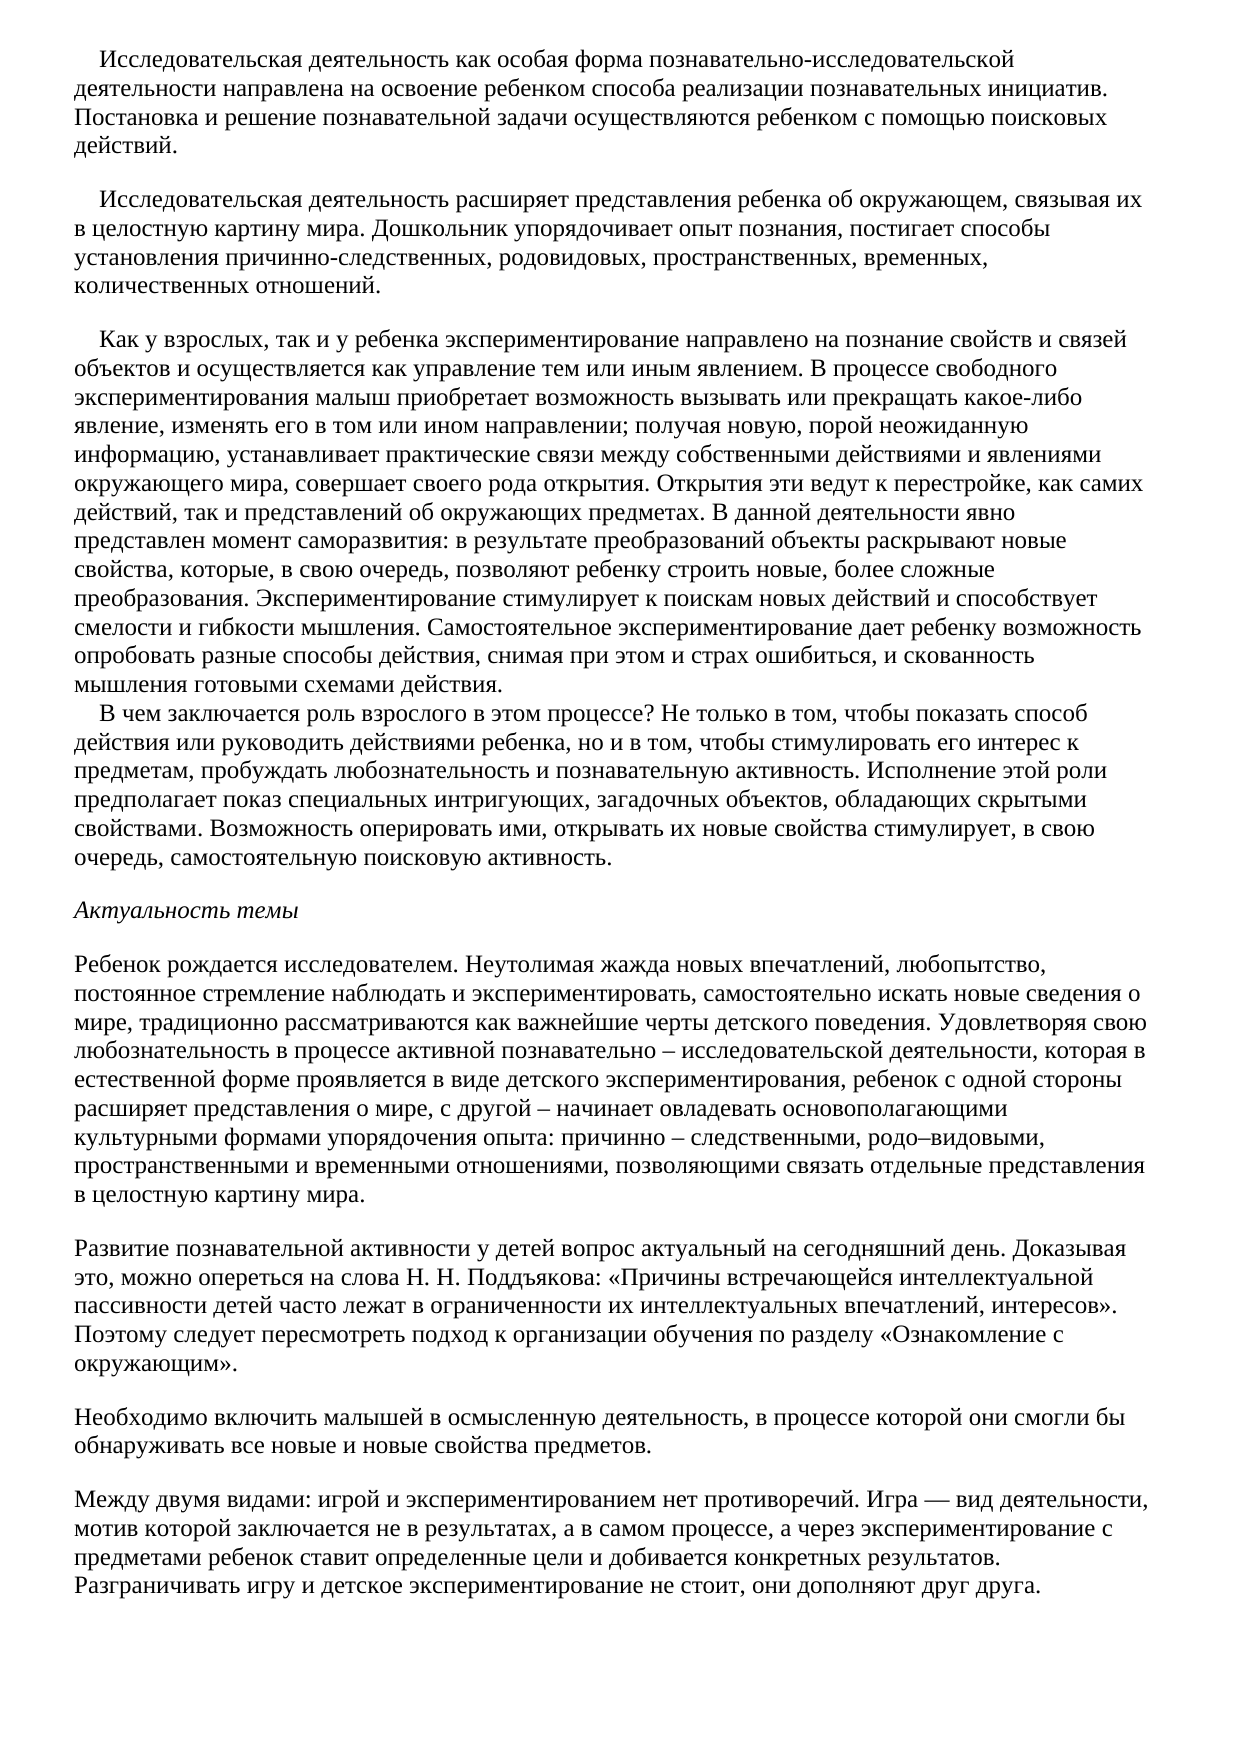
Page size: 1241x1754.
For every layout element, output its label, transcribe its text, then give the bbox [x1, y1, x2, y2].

text Необходимо включить малышей в осмысленную деятельность, в процессе которой они смогли бы обнаруживать все новые и новые свойства предметов. [74, 1402, 1152, 1459]
text В чем заключается роль взрослого в этом процессе? Не только в том, чтобы показать способ действия или руководить действиями ребенка, но и в том, чтобы стимулировать его интерес к предметам, пробуждать любознательность и познавательную активность. Исполнение этой роли предполагает показ специальных интригующих, загадочных объектов, обладающих скрытыми свойствами. Возможность оперировать ими, открывать их новые свойства стимулирует, в свою очередь, самостоятельную поисковую активность. [74, 698, 1152, 871]
text Исследовательская деятельность расширяет представления ребенка об окружающем, связывая их в целостную картину мира. Дошкольник упорядочивает опыт познания, постигает способы установления причинно-следственных, родовидовых, пространственных, временных, количественных отношений. [74, 184, 1152, 299]
text Как у взрослых, так и у ребенка экспериментирование направлено на познание свойств и связей объектов и осуществляется как управление тем или иным явлением. В процессе свободного экспериментирования малыш приобретает возможность вызывать или прекращать какое-либо явление, изменять его в том или ином направлении; получая новую, порой неожиданную информацию, устанавливает практические связи между собственными действиями и явлениями окружающего мира, совершает своего рода открытия. Открытия эти ведут к перестройке, как самих действий, так и представлений об окружающих предметах. В данной деятельности явно представлен момент саморазвития: в результате преобразований объекты раскрывают новые свойства, которые, в свою очередь, позволяют ребенку строить новые, более сложные преобразования. Экспериментирование стимулирует к поискам новых действий и способствует смелости и гибкости мышления. Самостоятельное экспериментирование дает ребенку возможность опробовать разные способы действия, снимая при этом и страх ошибиться, и скованность мышления готовыми схемами действия. [74, 324, 1152, 698]
text Исследовательская деятельность как особая форма познавательно-исследовательской деятельности направлена на освоение ребенком способа реализации познавательных инициатив. Постановка и решение познавательной задачи осуществляются ребенком с помощью поисковых действий. [74, 44, 1152, 159]
text Ребенок рождается исследователем. Неутолимая жажда новых впечатлений, любопытство, постоянное стремление наблюдать и экспериментировать, самостоятельно искать новые сведения о мире, традиционно рассматриваются как важнейшие черты детского поведения. Удовлетворяя свою любознательность в процессе активной познавательно – исследовательской деятельности, которая в естественной форме проявляется в виде детского экспериментирования, ребенок с одной стороны расширяет представления о мире, с другой – начинает овладевать основополагающими культурными формами упорядочения опыта: причинно – следственными, родо–видовыми, пространственными и временными отношениями, позволяющими связать отдельные представления в целостную картину мира. [74, 949, 1152, 1208]
text Между двумя видами: игрой и экспериментированием нет противоречий. Игра — вид деятельности, мотив которой заключается не в результатах, а в самом процессе, а через экспериментирование с предметами ребенок ставит определенные цели и добивается конкретных результатов. Разграничивать игру и детское экспериментирование не стоит, они дополняют друг друга. [74, 1484, 1152, 1599]
text Развитие познавательной активности у детей вопрос актуальный на сегодняшний день. Доказывая это, можно опереться на слова Н. Н. Поддъякова: «Причины встречающейся интеллектуальной пассивности детей часто лежат в ограниченности их интеллектуальных впечатлений, интересов». Поэтому следует пересмотреть подход к организации обучения по разделу «Ознакомление с окружающим». [74, 1233, 1152, 1377]
text Актуальность темы [74, 896, 1152, 924]
